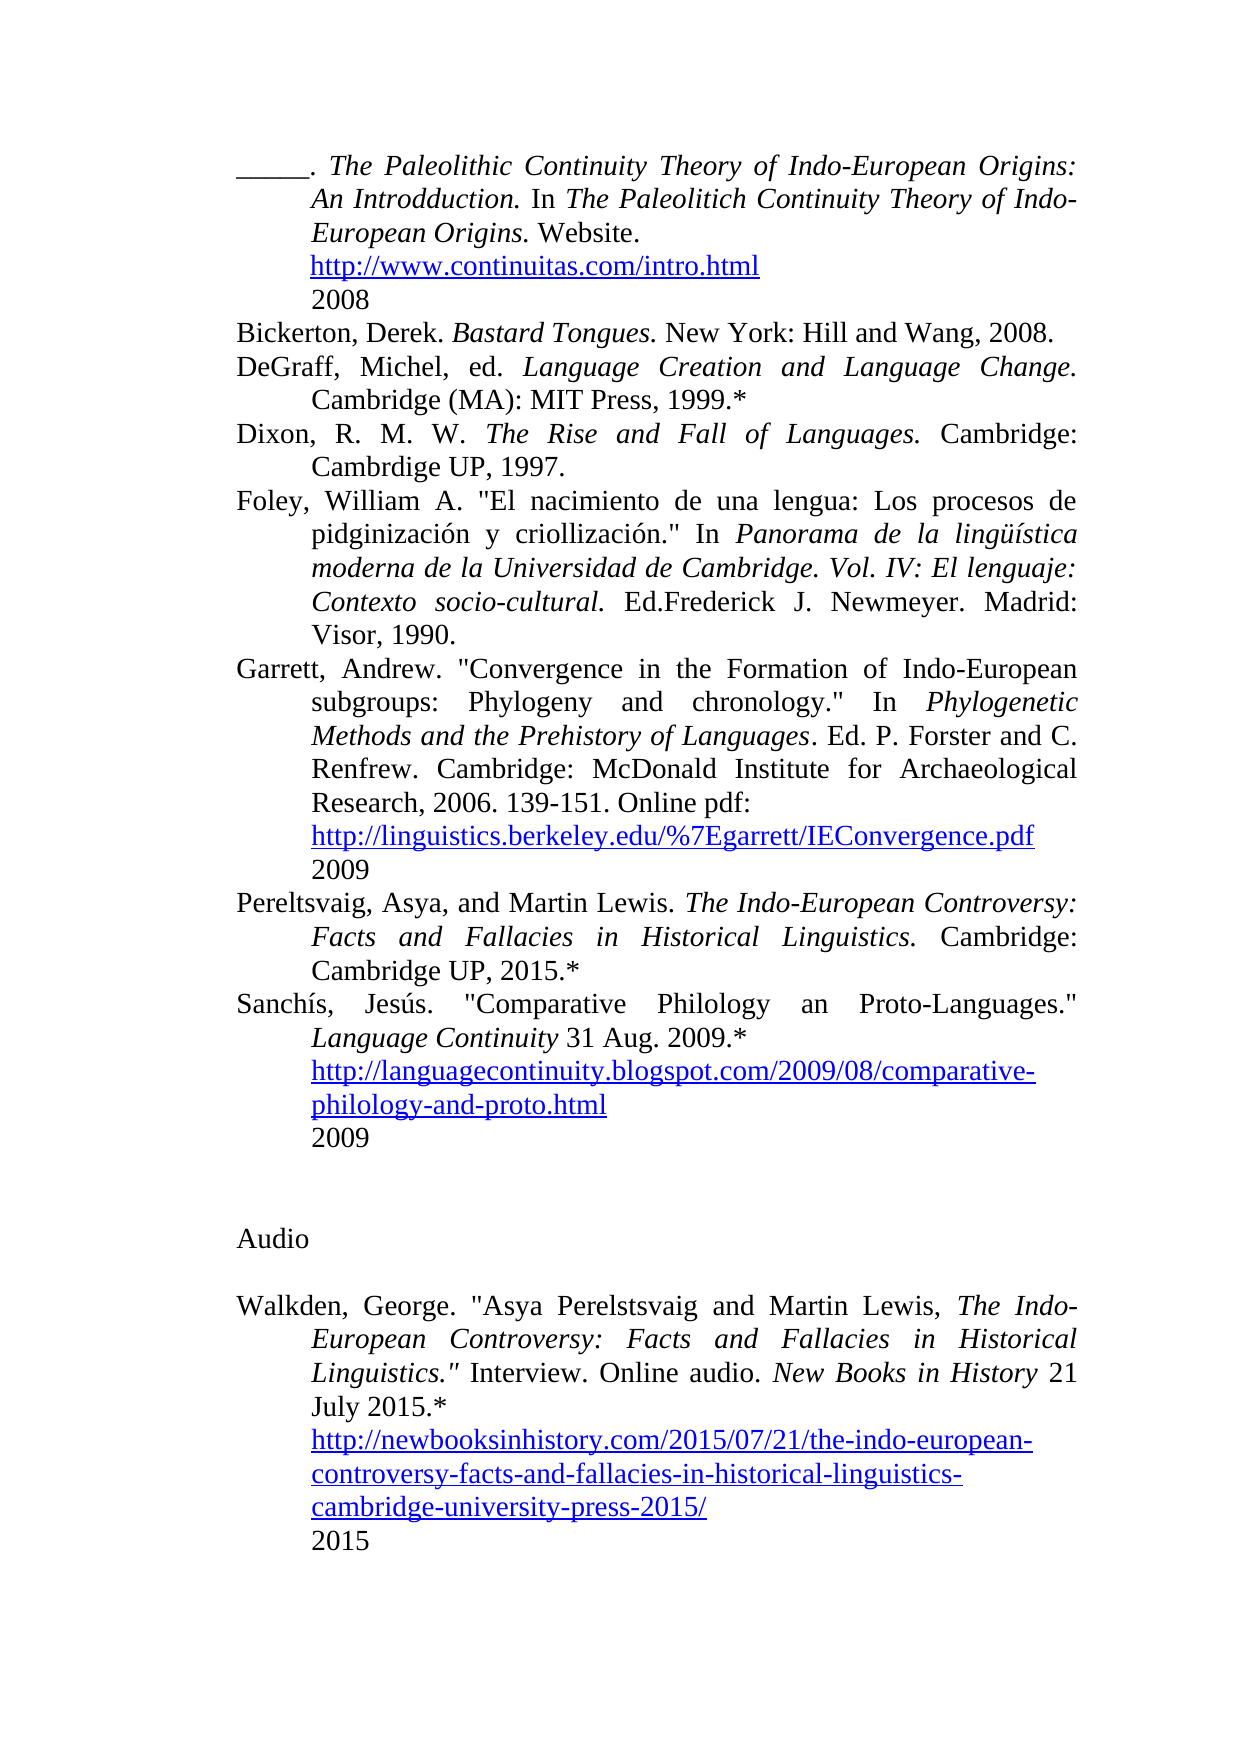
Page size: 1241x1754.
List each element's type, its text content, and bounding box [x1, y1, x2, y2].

text http://linguistics.berkeley.edu/%7Egarrett/IEConvergence.pdf [236, 818, 1078, 852]
text DeGraff, Michel, ed. Language Creation and Language Change. Cambridge (MA): MIT Press, 1999.* [236, 349, 1078, 416]
text Dixon, R. M. W. The Rise and Fall of Languages. Cambridge: Cambrdige UP, 1997. [236, 416, 1078, 483]
text _____. The Paleolithic Continuity Theory of Indo-European Origins: An Introdduction. In The Paleolitich Continuity Theory of Indo-European Origins. Website. [236, 148, 1078, 248]
text 2015 [236, 1523, 1078, 1556]
text 2009 [236, 1120, 1078, 1154]
text http://newbooksinhistory.com/2015/07/21/the-indo-european-controversy-facts-and-fallacies-in-historical-linguistics-cambridge-university-press-2015/ [236, 1422, 1078, 1523]
text Audio [236, 1221, 1078, 1254]
text http://languagecontinuity.blogspot.com/2009/08/comparative-philology-and-proto.html [236, 1053, 1078, 1120]
text Pereltsvaig, Asya, and Martin Lewis. The Indo-European Controversy: Facts and Fallacies in Historical Linguistics. Cambridge: Cambridge UP, 2015.* [236, 886, 1078, 986]
text Walkden, George. "Asya Perelstsvaig and Martin Lewis, The Indo-European Controversy: Facts and Fallacies in Historical Linguistics." Interview. Online audio. New Books in History 21 July 2015.* [236, 1288, 1078, 1422]
text Foley, William A. "El nacimiento de una lengua: Los procesos de pidginización y criollización." In Panorama de la lingüística moderna de la Universidad de Cambridge. Vol. IV: El lenguaje: Contexto socio-cultural. Ed.Frederick J. Newmeyer. Madrid: Visor, 1990. [236, 483, 1078, 651]
text 2008 [236, 282, 1078, 315]
text Sanchís, Jesús. "Comparative Philology an Proto-Languages." Language Continuity 31 Aug. 2009.* [236, 986, 1078, 1053]
text http://www.continuitas.com/intro.html [236, 248, 1078, 282]
text 2009 [236, 852, 1078, 886]
text Bickerton, Derek. Bastard Tongues. New York: Hill and Wang, 2008. [236, 315, 1078, 349]
text Garrett, Andrew. "Convergence in the Formation of Indo-European subgroups: Phylogeny and chronology." In Phylogenetic Methods and the Prehistory of Languages. Ed. P. Forster and C. Renfrew. Cambridge: McDonald Institute for Archaeological Research, 2006. 139-151. Online pdf: [236, 651, 1078, 818]
